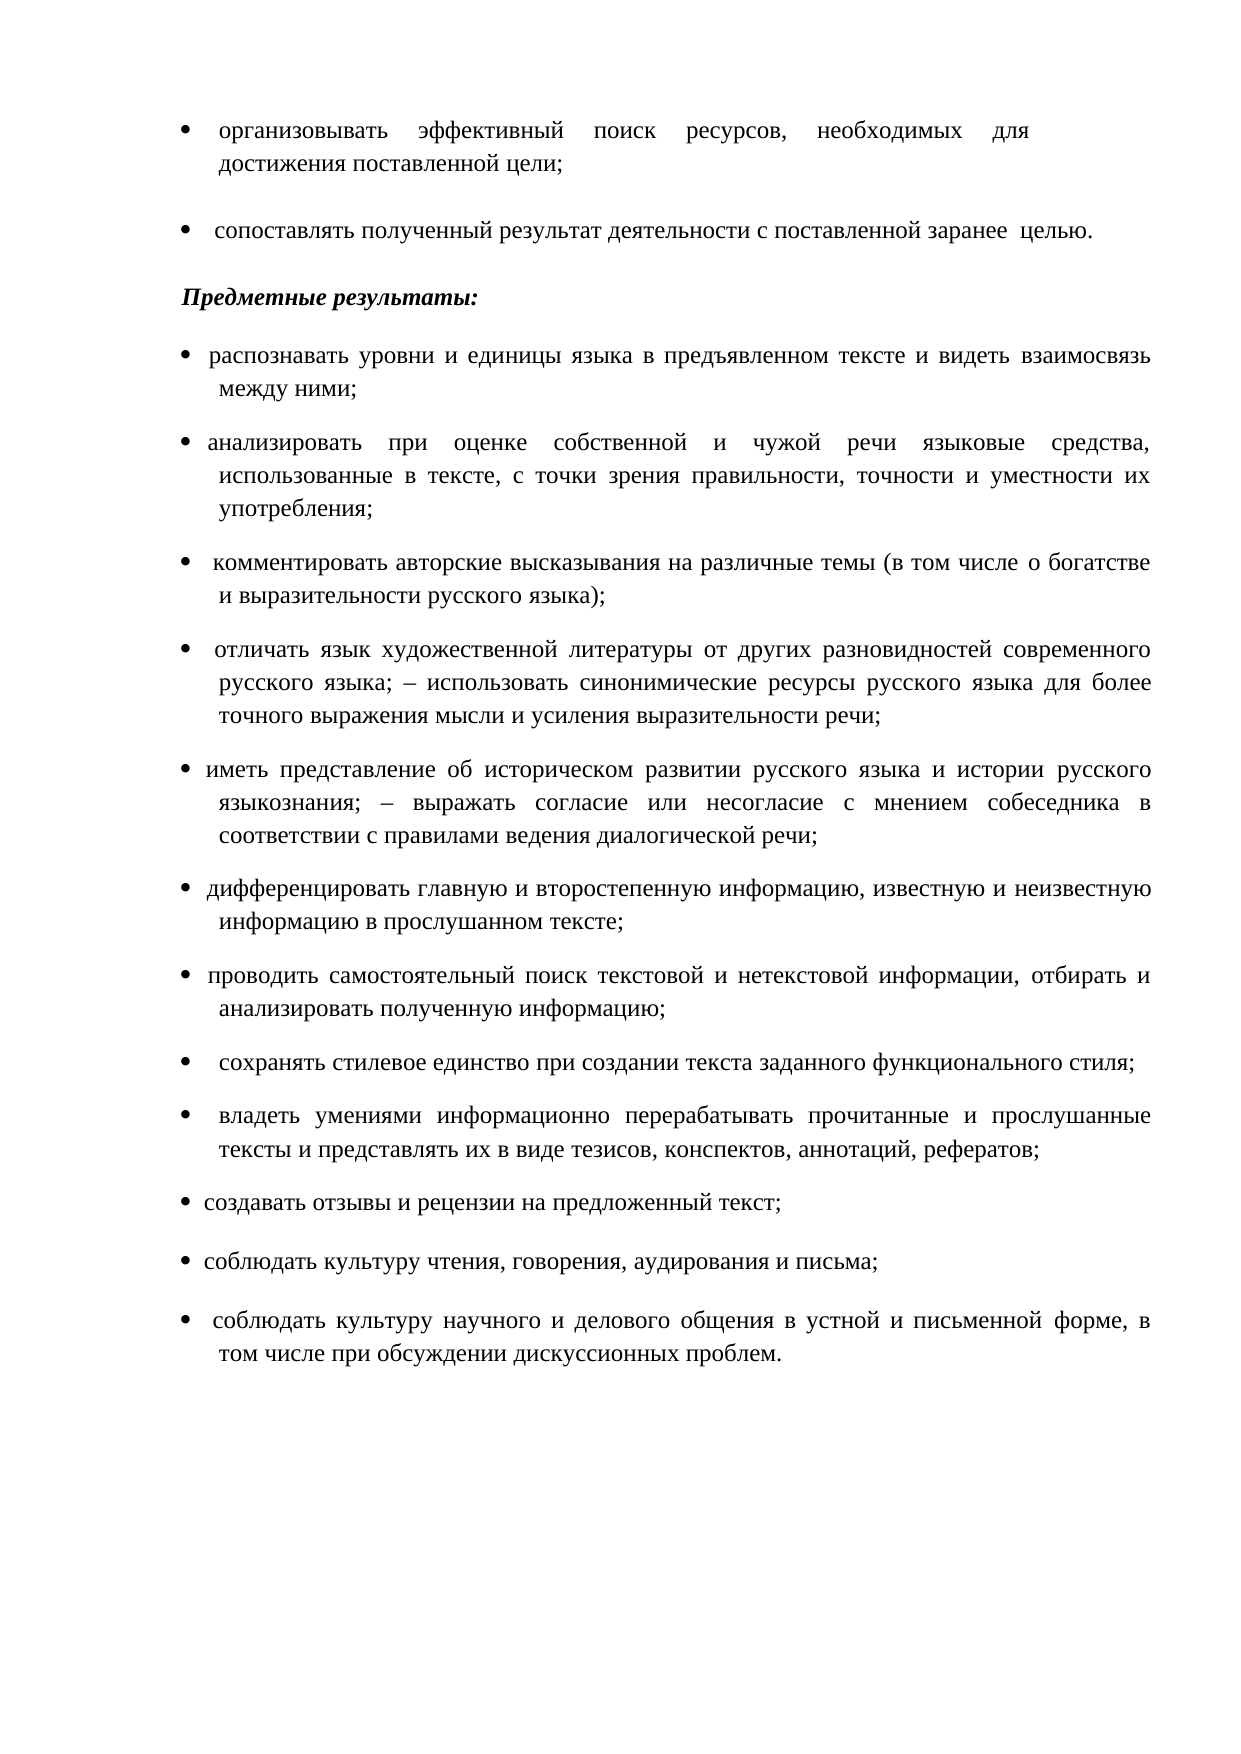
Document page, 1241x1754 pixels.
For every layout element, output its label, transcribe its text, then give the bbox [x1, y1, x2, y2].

list создавать отзывы и рецензии на предложенный текст; [181, 1187, 1184, 1216]
list анализировать при оценке собственной и чужой речи языковые средства, использованные в тексте, с точки зрения правильности, точности и уместности их употребления; [181, 427, 1151, 522]
list распознавать уровни и единицы языка в предъявленном тексте и видеть взаимосвязь между ними; [181, 340, 1151, 402]
list комментировать авторские высказывания на различные темы (в том числе о богатстве и выразительности русского языка); [181, 547, 1151, 609]
list владеть умениями информационно перерабатывать прочитанные и прослушанные тексты и представлять их в виде тезисов, конспектов, аннотаций, рефератов; [181, 1101, 1151, 1162]
list соблюдать культуру чтения, говорения, аудирования и письма; [181, 1246, 1184, 1275]
list отличать язык художественной литературы от других разновидностей современного русского языка; – использовать синонимические ресурсы русского языка для более точного выражения мысли и усиления выразительности речи; [181, 634, 1151, 729]
list проводить самостоятельный поиск текстовой и нетекстовой информации, отбирать и анализировать полученную информацию; [181, 960, 1150, 1022]
text Предметные результаты: [181, 282, 1184, 311]
list сопоставлять полученный результат деятельности с поставленной заранее целью. [181, 215, 1138, 244]
list иметь представление об историческом развитии русского языка и истории русского языкознания; – выражать согласие или несогласие с мнением собеседника в соответствии с правилами ведения диалогической речи; [181, 754, 1151, 849]
list дифференцировать главную и второстепенную информацию, известную и неизвестную информацию в прослушанном тексте; [181, 873, 1151, 934]
list соблюдать культуру научного и делового общения в устной и письменной форме, в том числе при обсуждении дискуссионных проблем. [181, 1306, 1150, 1367]
list сохранять стилевое единство при создании текста заданного функционального стиля; [181, 1047, 1151, 1075]
list организовывать эффективный поиск ресурсов, необходимых для достижения поставленной цели; [181, 115, 1029, 177]
